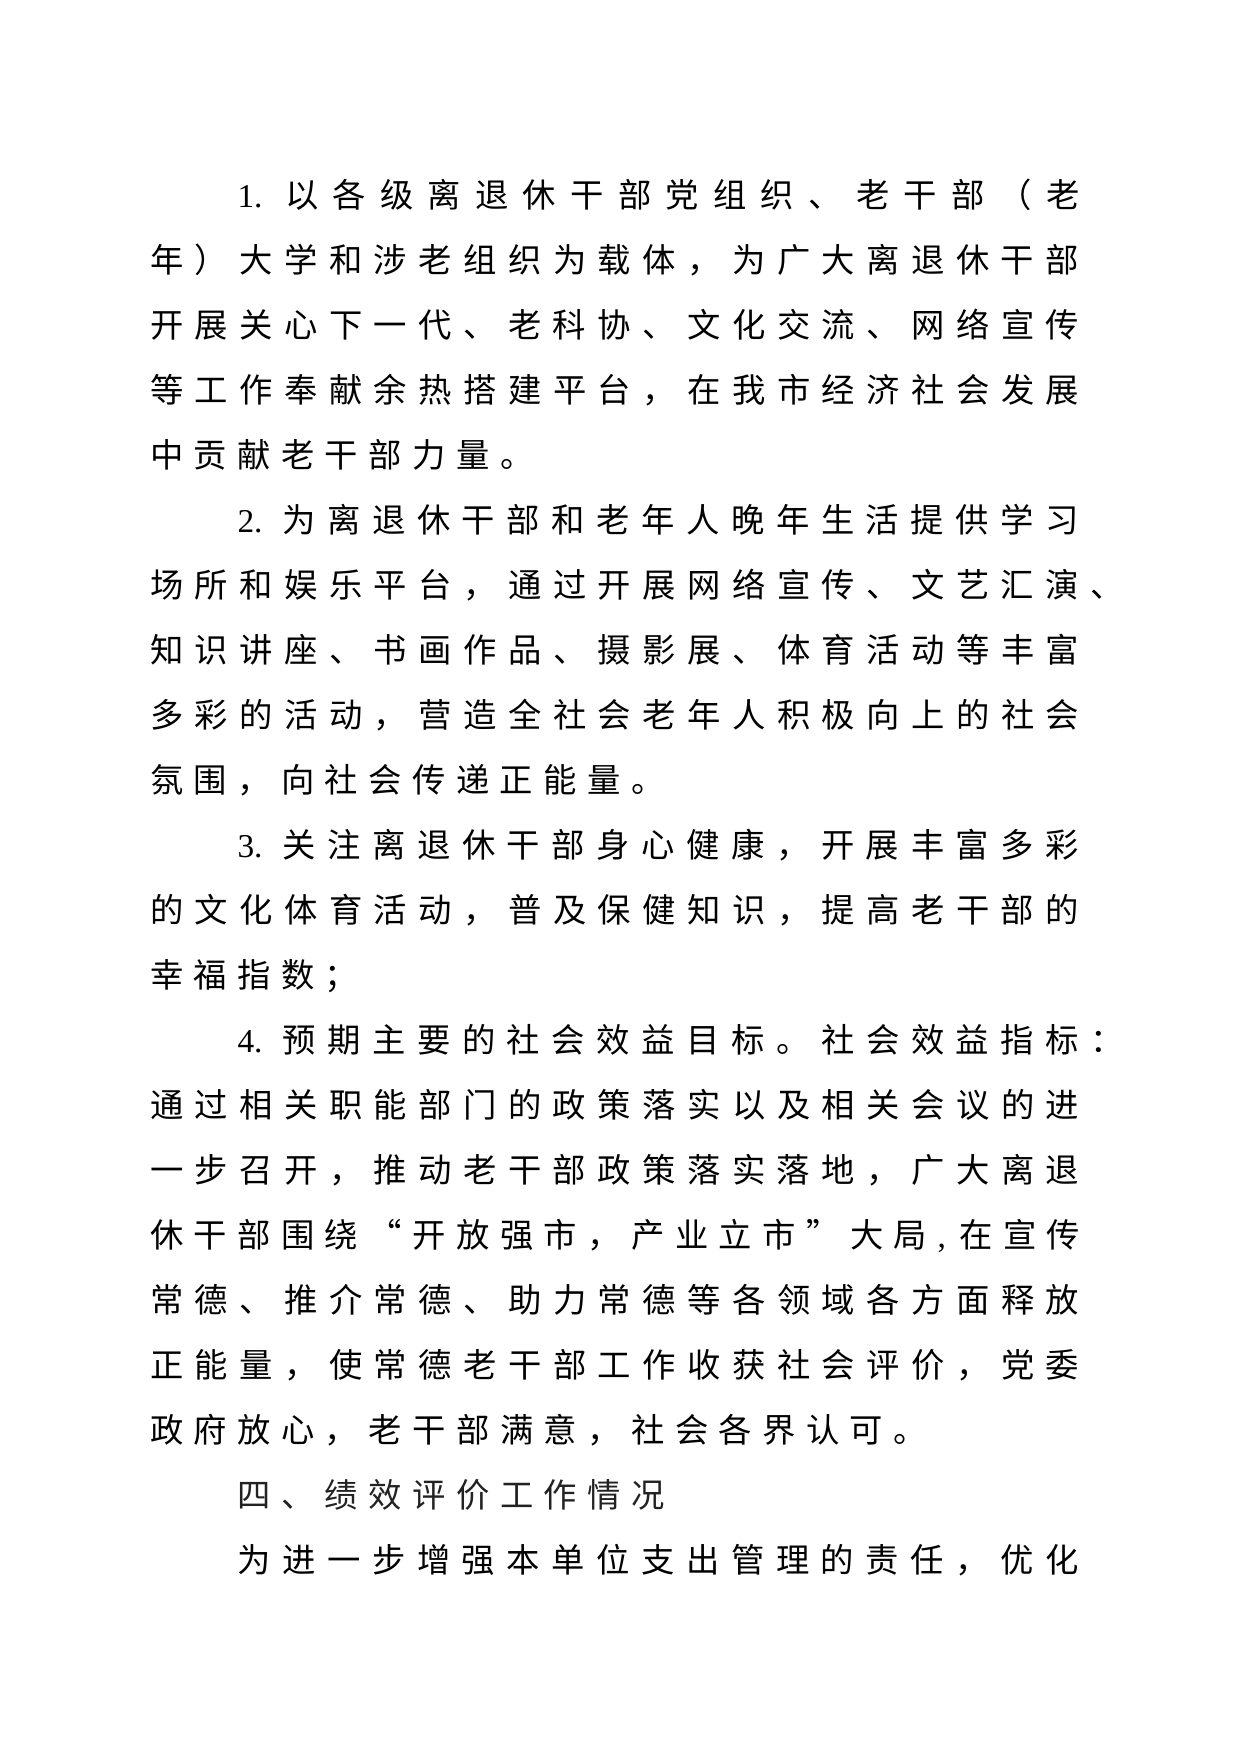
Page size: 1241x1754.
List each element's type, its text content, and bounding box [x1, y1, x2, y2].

text 四、绩效评价工作情况 [150, 1460, 1090, 1525]
text 4.预期主要的社会效益目标。社会效益指标：通过相关职能部门的政策落实以及相关会议的进一步召开，推动老干部政策落实落地，广大离退休干部围绕“开放强市，产业立市”大局,在宣传常德、推介常德、助力常德等各领域各方面释放正能量，使常德老干部工作收获社会评价，党委政府放心，老干部满意，社会各界认可。 [150, 1005, 1090, 1460]
text 1.以各级离退休干部党组织、老干部（老年）大学和涉老组织为载体，为广大离退休干部开展关心下一代、老科协、文化交流、网络宣传等工作奉献余热搭建平台，在我市经济社会发展中贡献老干部力量。 [150, 160, 1090, 485]
text 2.为离退休干部和老年人晚年生活提供学习场所和娱乐平台，通过开展网络宣传、文艺汇演、知识讲座、书画作品、摄影展、体育活动等丰富多彩的活动，营造全社会老年人积极向上的社会氛围，向社会传递正能量。 [150, 485, 1090, 810]
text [150, 1525, 1090, 1590]
text 3.关注离退休干部身心健康，开展丰富多彩的文化体育活动，普及保健知识，提高老干部的幸福指数； [150, 810, 1090, 1005]
